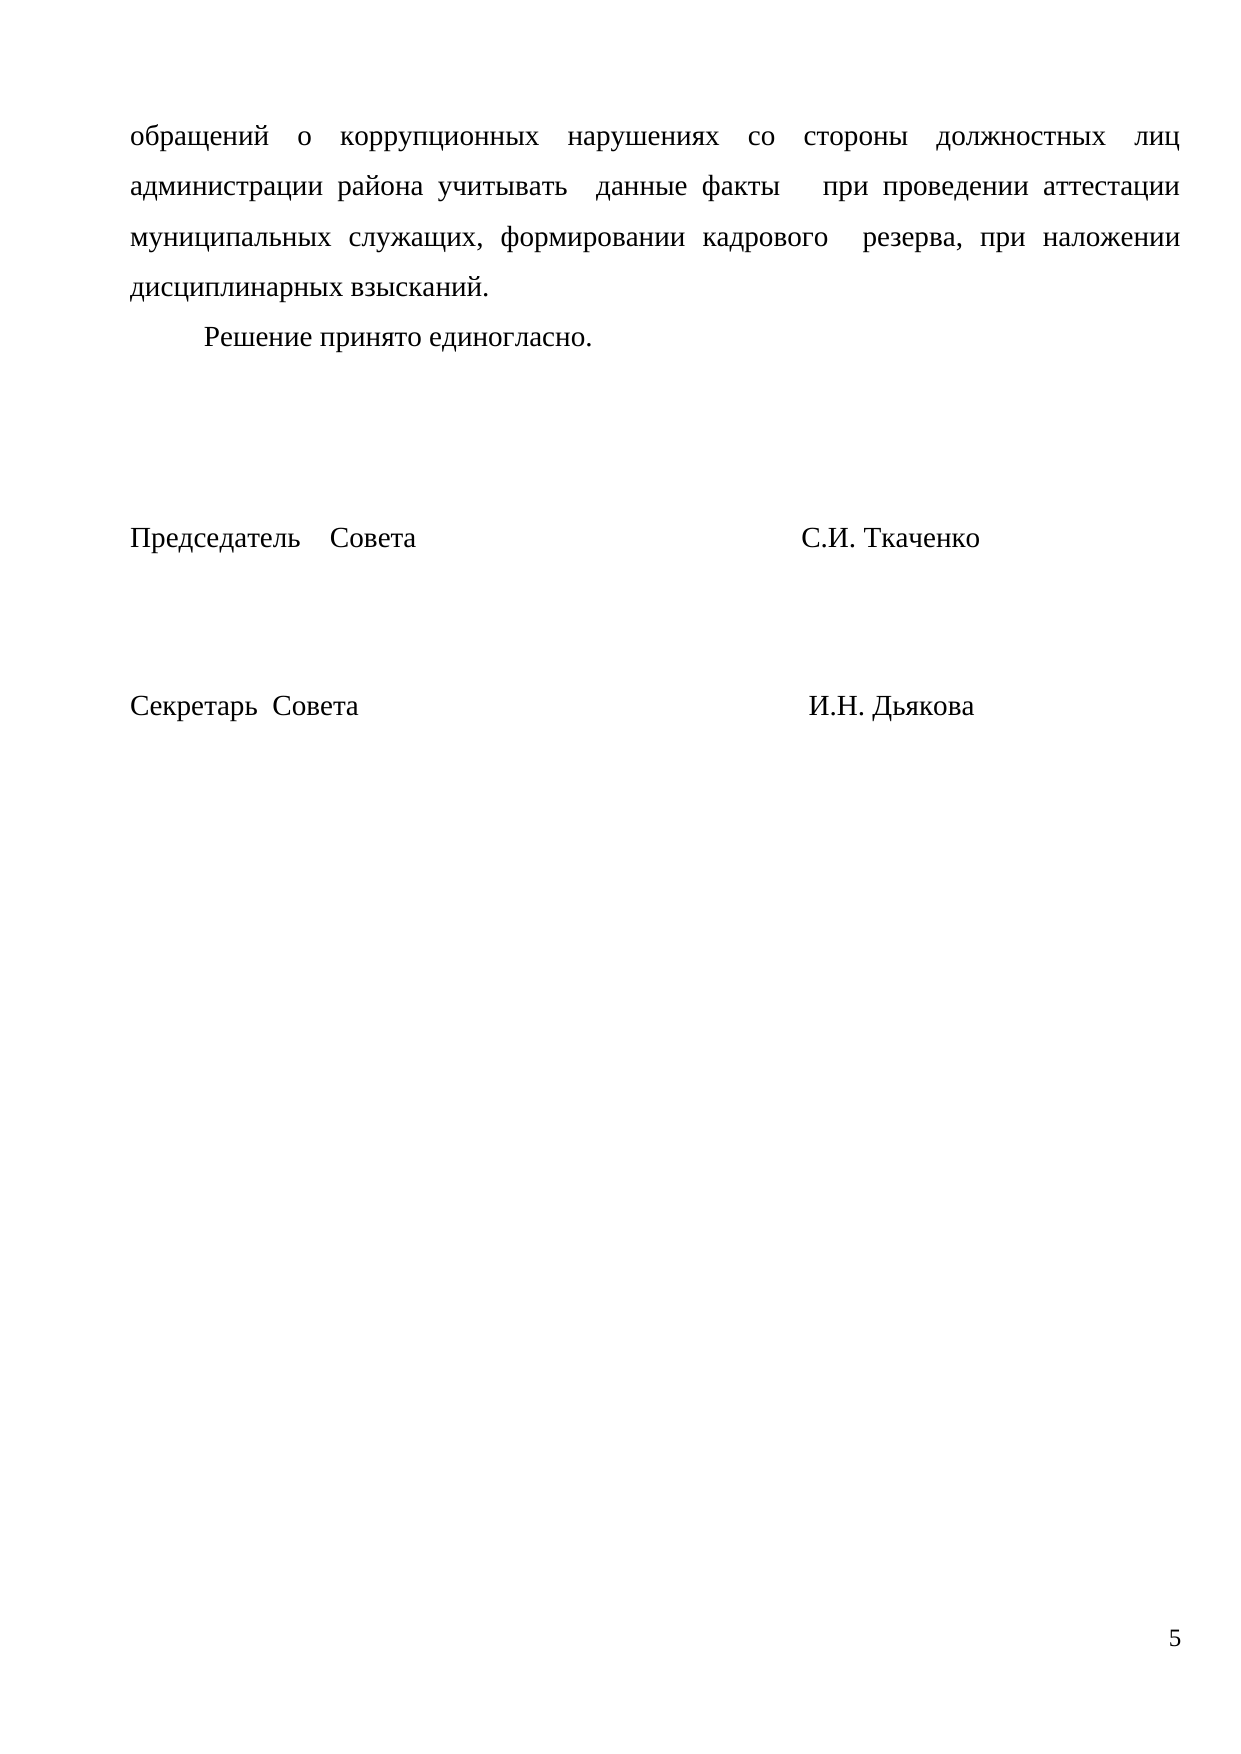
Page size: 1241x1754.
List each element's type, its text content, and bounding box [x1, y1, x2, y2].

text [130, 118, 1181, 303]
text Председатель Совета С.И. Ткаченко [130, 521, 1181, 554]
text Секретарь Совета И.Н. Дьякова [130, 688, 1181, 722]
text Решение принято единогласно. [130, 319, 1181, 353]
